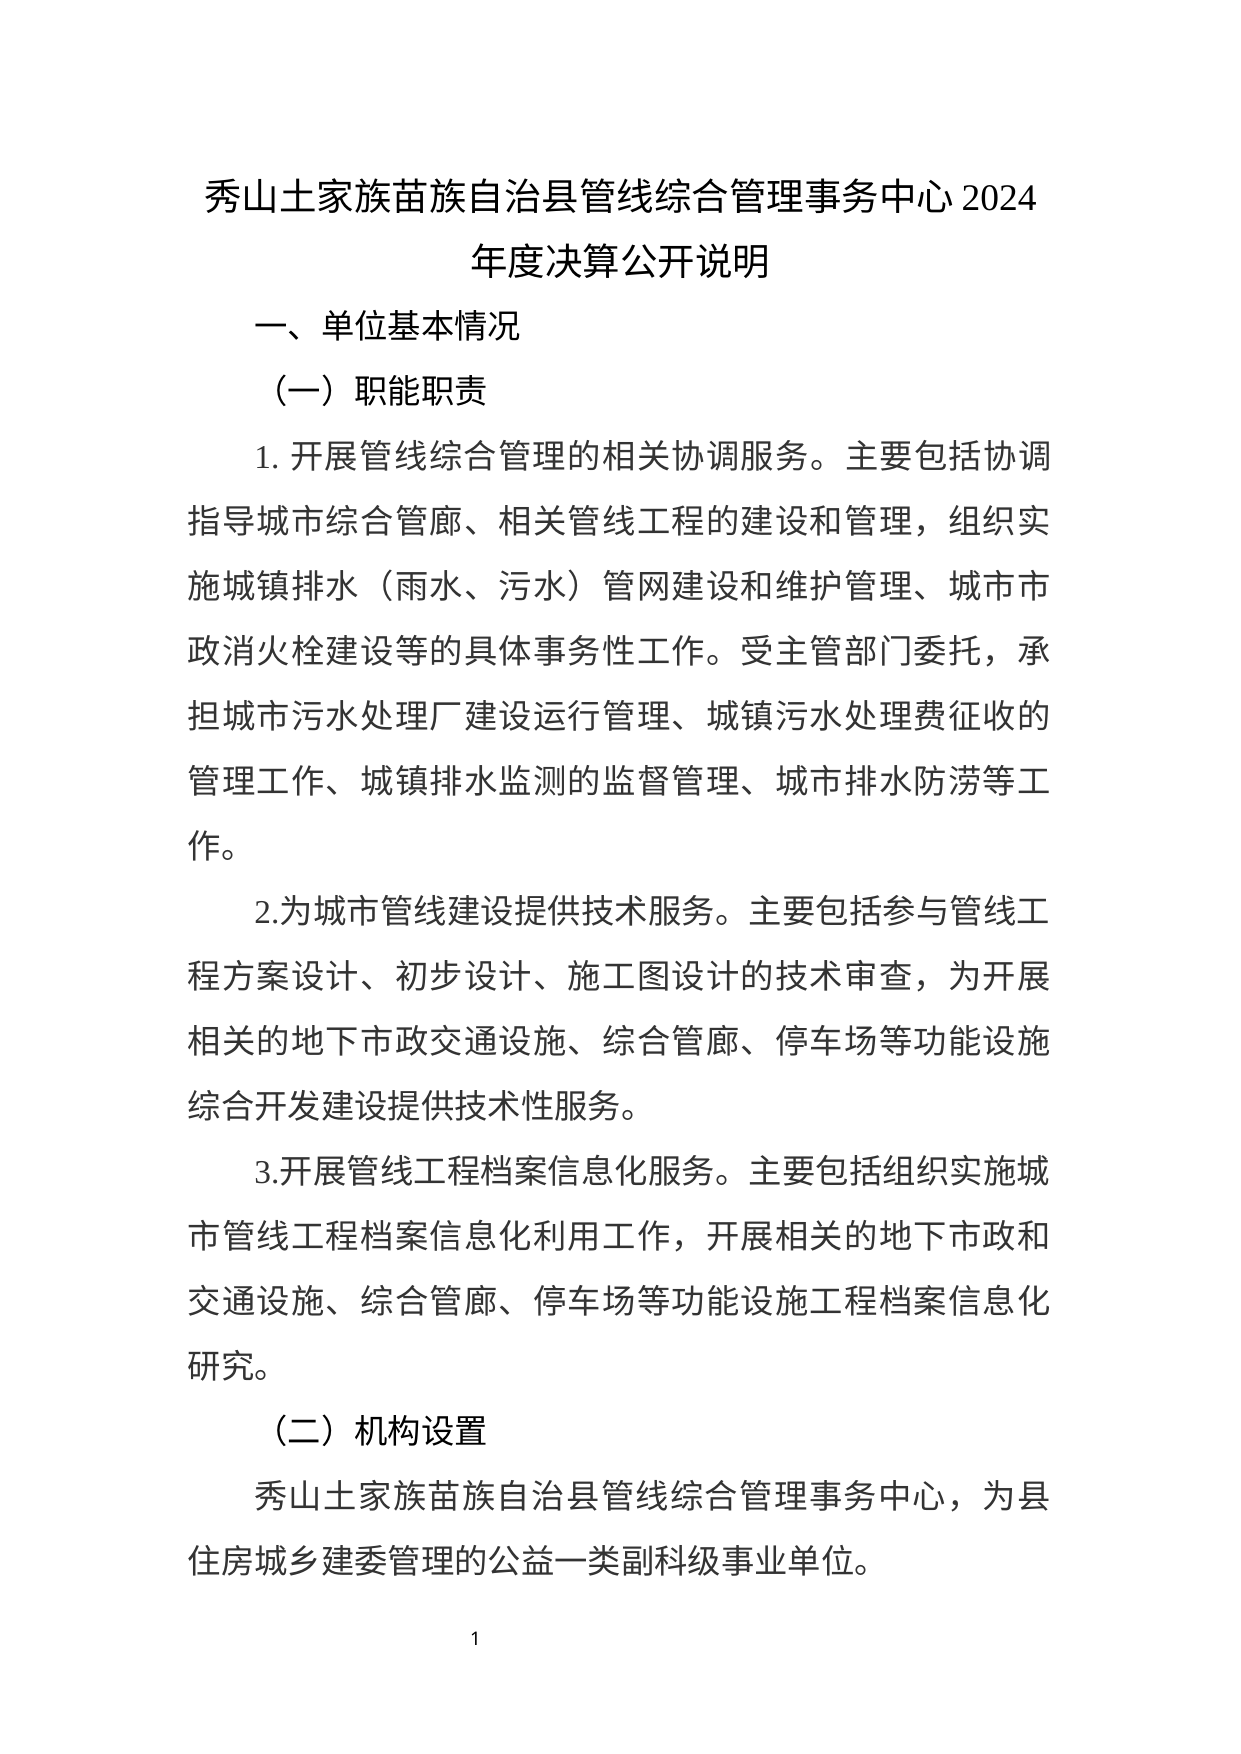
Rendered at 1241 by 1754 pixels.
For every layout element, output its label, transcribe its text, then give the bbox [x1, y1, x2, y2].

text 3.开展管线工程档案信息化服务。主要包括组织实施城市管线工程档案信息化利用工作，开展相关的地下市政和交通设施、综合管廊、停车场等功能设施工程档案信息化研究。 [187, 1137, 1053, 1397]
text 1. 开展管线综合管理的相关协调服务。主要包括协调指导城市综合管廊、相关管线工程的建设和管理，组织实施城镇排水（雨水、污水）管网建设和维护管理、城市市政消火栓建设等的具体事务性工作。受主管部门委托，承担城市污水处理厂建设运行管理、城镇污水处理费征收的管理工作、城镇排水监测的监督管理、城市排水防涝等工作。 [187, 422, 1053, 877]
text 秀山土家族苗族自治县管线综合管理事务中心，为县住房城乡建委管理的公益一类副科级事业单位。 [187, 1462, 1053, 1592]
text （一）职能职责 [187, 357, 1053, 422]
text 秀山土家族苗族自治县管线综合管理事务中心2024年度决算公开说明 [187, 162, 1053, 292]
text 一、单位基本情况 [187, 292, 1053, 357]
text （二）机构设置 [187, 1397, 1053, 1462]
text 2.为城市管线建设提供技术服务。主要包括参与管线工程方案设计、初步设计、施工图设计的技术审查，为开展相关的地下市政交通设施、综合管廊、停车场等功能设施综合开发建设提供技术性服务。 [187, 877, 1053, 1137]
